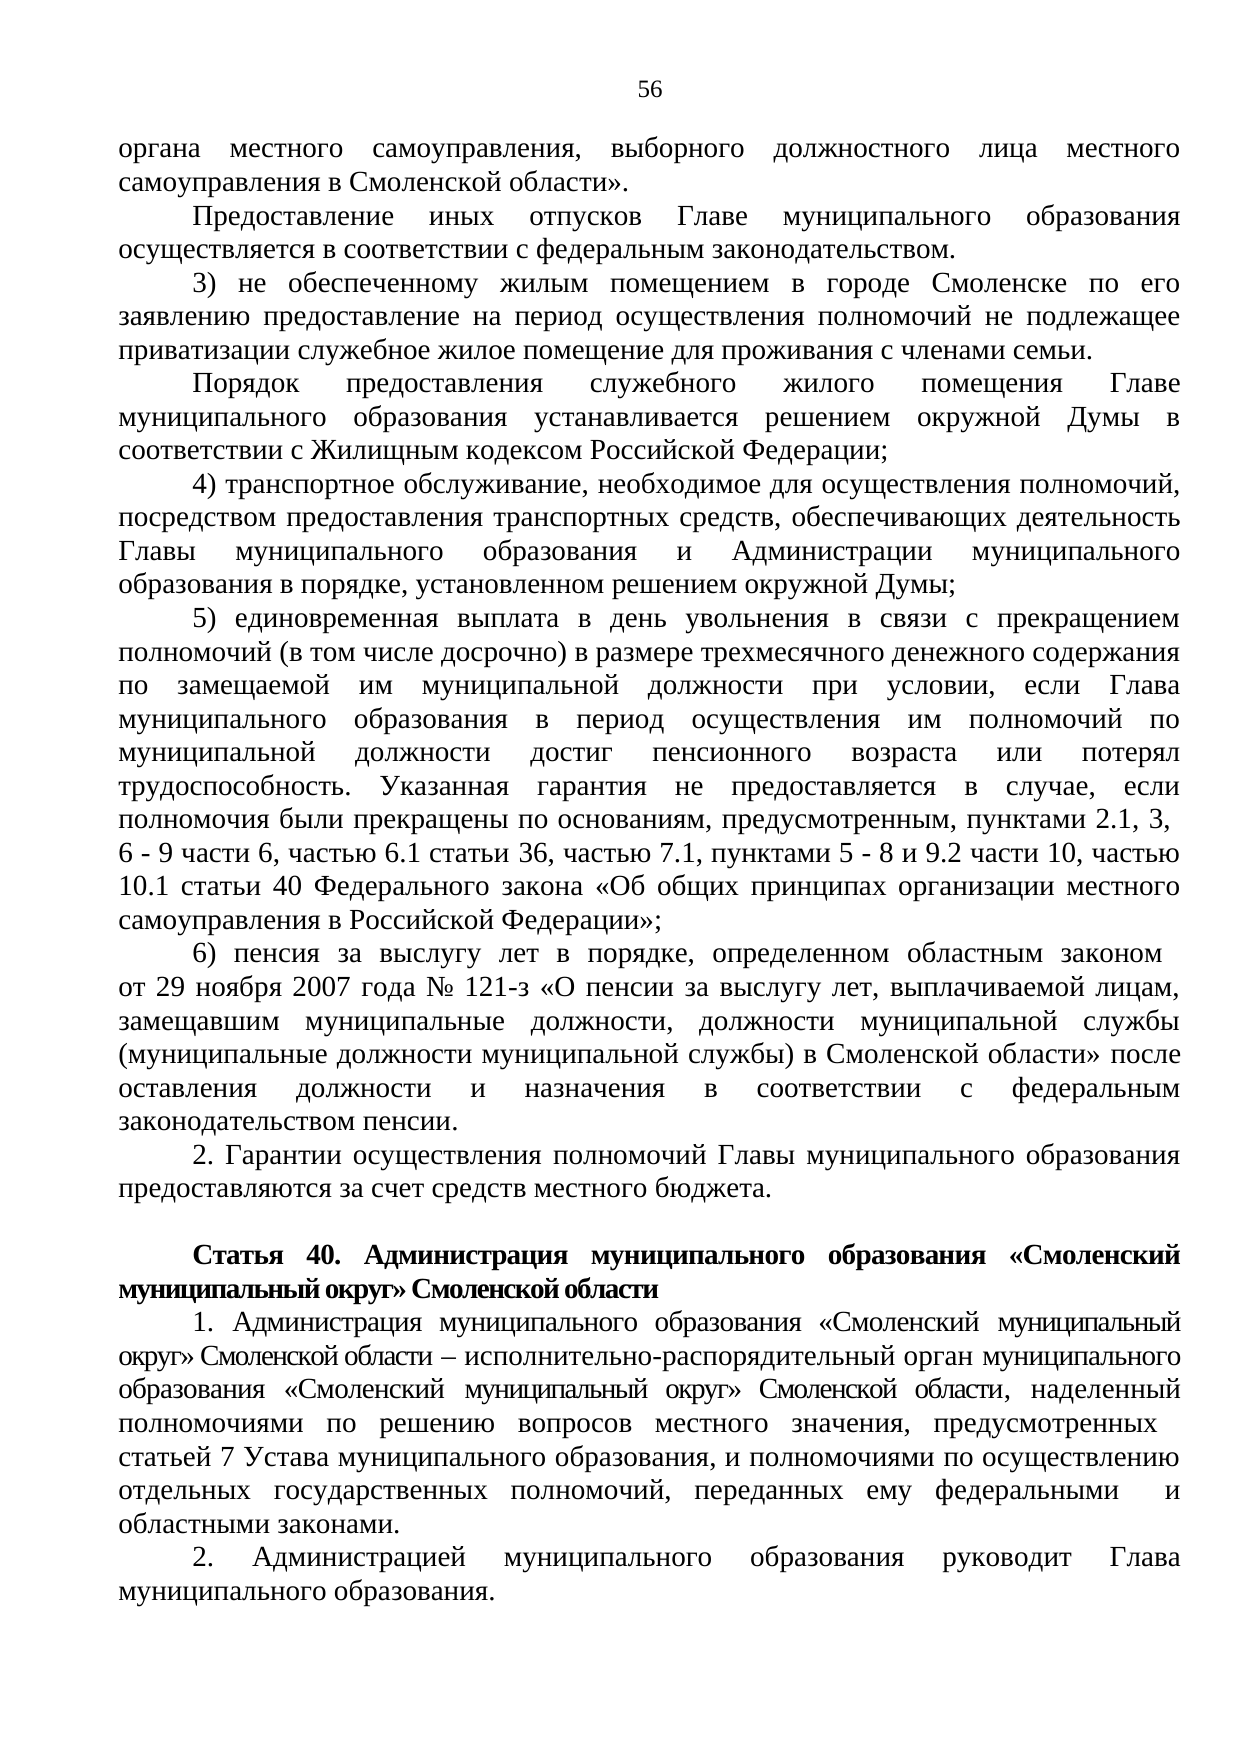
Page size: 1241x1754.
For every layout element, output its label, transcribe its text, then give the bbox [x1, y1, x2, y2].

text 1. Администрация муниципального образования «Смоленский муниципальный округ» Смоленской области – исполнительно-распорядительный орган муниципального образования «Смоленский муниципальный округ» Смоленской области, наделенный полномочиями по решению вопросов местного значения, предусмотренных статьей 7 Устава муниципального образования, и полномочиями по осуществлению отдельных государственных полномочий, переданных ему федеральными и областными законами. [118, 1304, 1181, 1539]
text 6) пенсия за выслугу лет в порядке, определенном областным законом от 29 ноября 2007 года № 121-з «О пенсии за выслугу лет, выплачиваемой лицам, замещавшим муниципальные должности, должности муниципальной службы (муниципальные должности муниципальной службы) в Смоленской области» после оставления должности и назначения в соответствии с федеральным законодательством пенсии. [118, 936, 1181, 1137]
text 2. Администрацией муниципального образования руководит Глава муниципального образования. [118, 1539, 1181, 1606]
text Порядок предоставления служебного жилого помещения Главе муниципального образования устанавливается решением окружной Думы в соответствии с Жилищным кодексом Российской Федерации; [118, 365, 1181, 466]
text 3) не обеспеченному жилым помещением в городе Смоленске по его заявлению предоставление на период осуществления полномочий не подлежащее приватизации служебное жилое помещение для проживания с членами семьи. [118, 265, 1181, 365]
text Статья 40. Администрация муниципального образования «Смоленский муниципальный округ» Смоленской области [118, 1237, 1181, 1304]
text 5) единовременная выплата в день увольнения в связи с прекращением полномочий (в том числе досрочно) в размере трехмесячного денежного содержания по замещаемой им муниципальной должности при условии, если Глава муниципального образования в период осуществления им полномочий по муниципальной должности достиг пенсионного возраста или потерял трудоспособность. Указанная гарантия не предоставляется в случае, если полномочия были прекращены по основаниям, предусмотренным, пунктами 2.1, 3, 6 - 9 части 6, частью 6.1 статьи 36, частью 7.1, пунктами 5 - 8 и 9.2 части 10, частью 10.1 статьи 40 Федерального закона «Об общих принципах организации местного самоуправления в Российской Федерации»; [118, 600, 1181, 936]
text 4) транспортное обслуживание, необходимое для осуществления полномочий, посредством предоставления транспортных средств, обеспечивающих деятельность Главы муниципального образования и Администрации муниципального образования в порядке, установленном решением окружной Думы; [118, 466, 1181, 600]
text Предоставление иных отпусков Главе муниципального образования осуществляется в соответствии с федеральным законодательством. [118, 198, 1181, 265]
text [118, 131, 1181, 198]
text 2. Гарантии осуществления полномочий Главы муниципального образования предоставляются за счет средств местного бюджета. [118, 1137, 1181, 1204]
